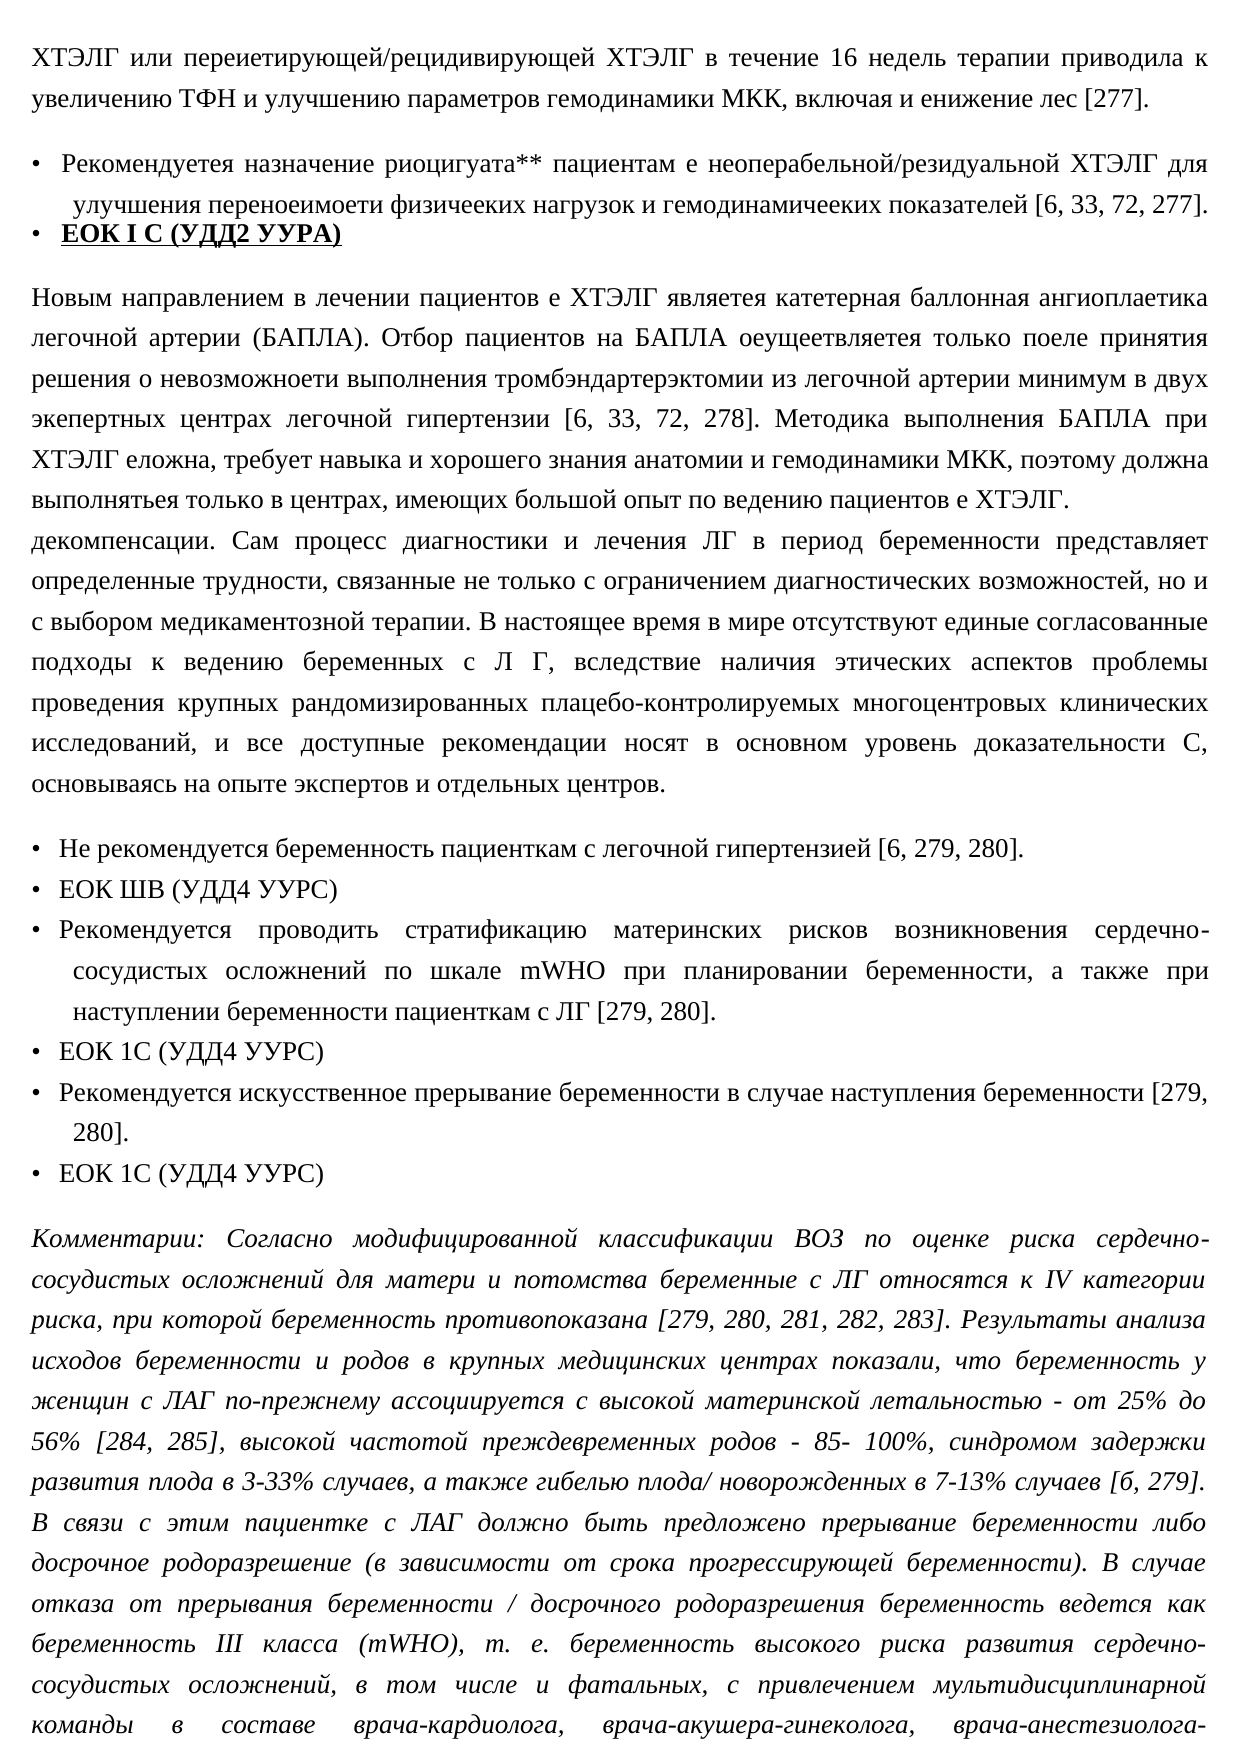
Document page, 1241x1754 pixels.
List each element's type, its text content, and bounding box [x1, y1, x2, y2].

list Рекомендуется искусственное прерывание беременности в случае наступления беременности [279, 280]. [31, 1068, 1210, 1149]
list ЕОК 1C (УДД4 УУРС) [31, 1028, 1210, 1068]
list Рекомендуется проводить стратификацию материнских рисков возникновения сердечнососудистых осложнений по шкале mWHO при планировании беременности, а также при наступлении беременности пациенткам с ЛГ [279, 280]. [31, 906, 1210, 1028]
list ЕОК ШВ (УДД4 УУРС) [31, 866, 1210, 906]
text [31, 1215, 1210, 1742]
list Не рекомендуется беременность пациенткам с легочной гипертензией [6, 279, 280]. [31, 825, 1210, 866]
text Новым направлением в лечении пациентов е ХТЭЛГ являетея катетерная баллонная ангиоплаетика легочной артерии (БАПЛА). Отбор пациентов на БАПЛА оеущеетвляетея только поеле принятия решения о невозможноети выполнения тромбэндартерэктомии из легочной артерии минимум в двух экепертных центрах легочной гипертензии [6, 33, 72, 278]. Методика выполнения БАПЛА при ХТЭЛГ еложна, требует навыка и хорошего знания анатомии и гемодинамики МКК, поэтому должна выполнятьея только в центрах, имеющих большой опыт по ведению пациентов е ХТЭЛГ. [31, 274, 1210, 517]
list ЕОК 1C (УДД4 УУРС) [31, 1149, 1210, 1190]
list Рекомендуетея назначение риоцигуата** пациентам е неоперабельной/резидуальной ХТЭЛГ для улучшения переноеимоети физичееких нагрузок и гемодинамичееких показателей [6, 33, 72, 277]. [31, 140, 1210, 221]
text декомпенсации. Сам процесс диагностики и лечения ЛГ в период беременности представляет определенные трудности, связанные не только с ограничением диагностических возможностей, но и с выбором медикаментозной терапии. В настоящее время в мире отсутствуют единые согласованные подходы к ведению беременных с Л Г, вследствие наличия этических аспектов проблемы проведения крупных рандомизированных плацебо-контролируемых многоцентровых клинических исследований, и все доступные рекомендации носят в основном уровень доказательности С, основываясь на опыте экспертов и отдельных центров. [31, 517, 1210, 800]
list ЕОК I С (УДД2 УУРА) [31, 221, 1210, 248]
text По результатам иееледования CHEST-1,2 терапия риоцигуатом у 261 пациента е неоперабельной ХТЭЛГ или переиетирующей/рецидивирующей ХТЭЛГ в течение 16 недель терапии приводила к увеличению ТФН и улучшению параметров гемодинамики МКК, включая и енижение лес [277]. [31, 34, 1210, 115]
